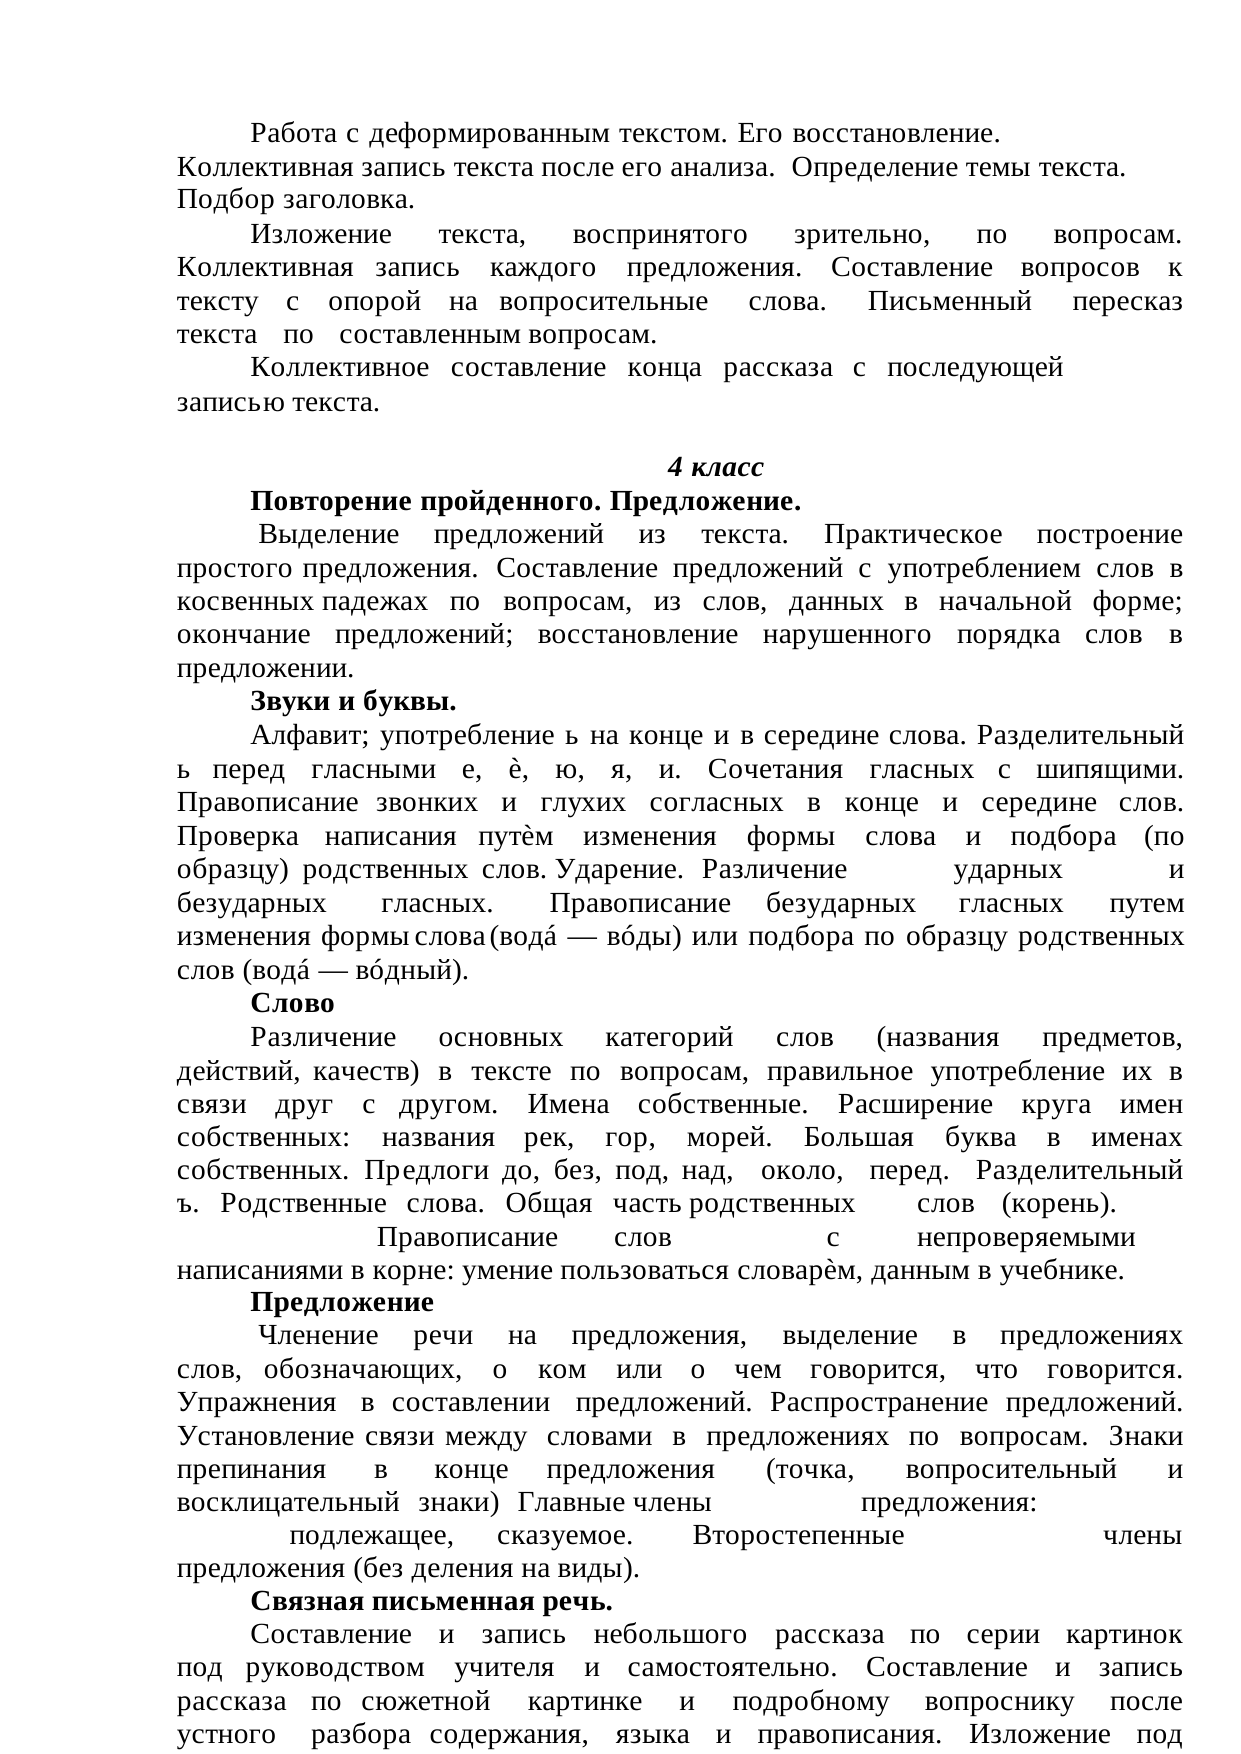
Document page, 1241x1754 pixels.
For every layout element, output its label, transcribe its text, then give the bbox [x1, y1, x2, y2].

text Звуки и буквы. [250, 684, 1185, 717]
text Различение основных категорий слов (названия предметов, действий, качеств) в тексте по вопросам, правильное употребление их в связи друг с другом. Имена собственные. Расширение круга имен собственных: названия рек, гор, морей. Большая буква в именах собственных. Предлоги до, без, под, над, около, перед. Разделительный ъ. Родственные слова. Общая часть родственных слов (корень). Правописание слов с непроверяемыми написаниями в корне: умение пользоваться словарѐм, данным в учебнике. [177, 1020, 1183, 1286]
text Изложение текста, воспринятого зрительно, по вопросам. Коллективная запись каждого предложения. Составление вопросов к тексту с опорой на вопросительные слова. Письменный пересказ текста по составленным вопросам. [177, 217, 1183, 349]
text 4 класс Повторение пройденного. Предложение. [250, 449, 806, 517]
text Слово [250, 986, 1185, 1019]
text Выделение предложений из текста. Практическое построение простого предложения. Составление предложений с употреблением слов в косвенных падежах по вопросам, из слов, данных в начальной форме; окончание предложений; восстановление нарушенного порядка слов в предложении. [177, 517, 1183, 683]
text Коллективное составление конца рассказа с последующей записью текста. [177, 349, 1190, 417]
text Алфавит; употребление ь на конце и в середине слова. Разделительный ь перед гласными е, ѐ, ю, я, и. Сочетания гласных с шипящими. Правописание звонких и глухих согласных в конце и середине слов. Проверка написания путѐм изменения формы слова и подбора (по образцу) родственных слов. Ударение. Различение ударных и безударных гласных. Правописание безударных гласных путем изменения формыслова(водá — вóды) или подбора по образцу родственных слов (водá — вóдный). [177, 717, 1184, 986]
text Членение речи на предложения, выделение в предложениях слов, обозначающих, о ком или о чем говорится, что говорится. Упражнения в составлении предложений. Распространение предложений. Установление связи между словами в предложениях по вопросам. Знаки препинания в конце предложения (точка, вопросительный и восклицательный знаки) Главные члены предложения: подлежащее, сказуемое. Второстепенные члены предложения (без деления на виды). [177, 1318, 1183, 1584]
text Предложение [250, 1286, 1185, 1318]
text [177, 1617, 1183, 1749]
text Связная письменная речь. [250, 1584, 1185, 1617]
text Работа с деформированным текстом. Его восстановление. Коллективная запись текста после его анализа. Определение темы текста. Подбор заголовка. [177, 117, 1187, 215]
